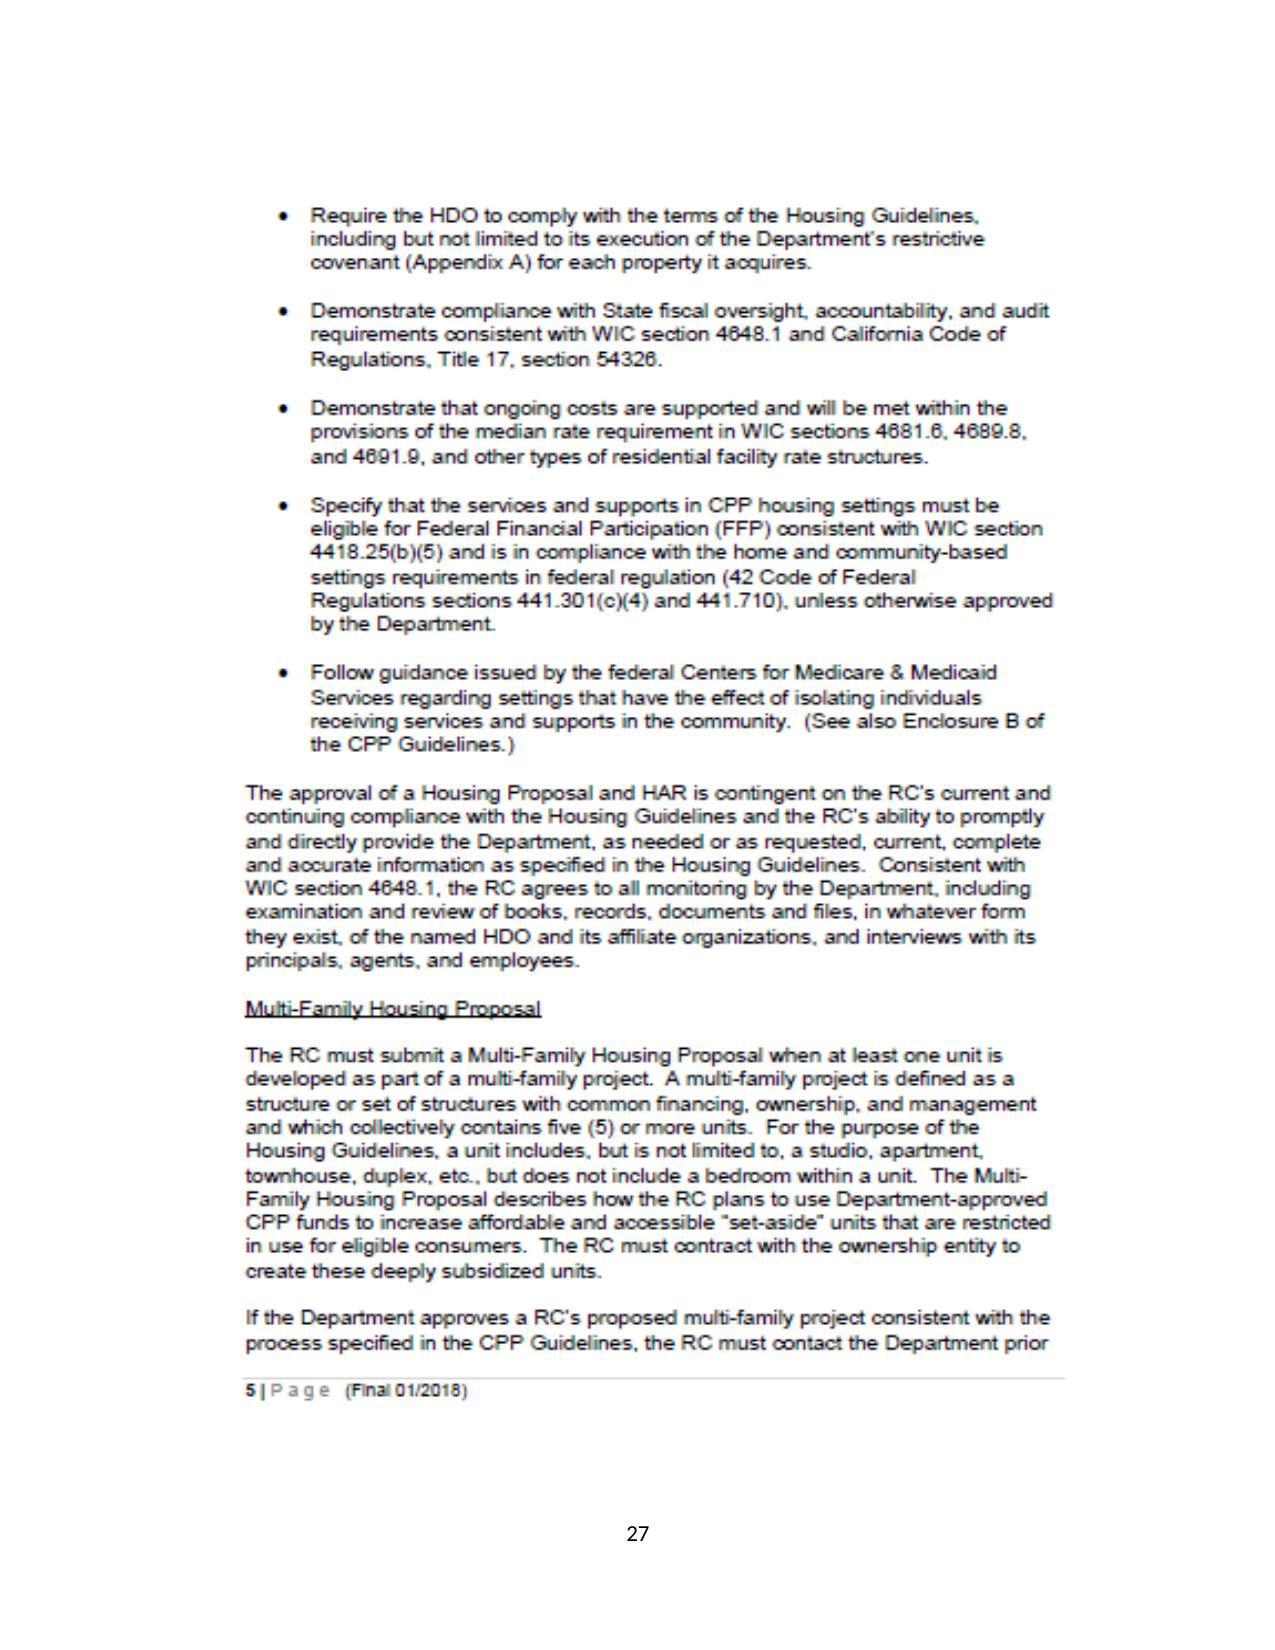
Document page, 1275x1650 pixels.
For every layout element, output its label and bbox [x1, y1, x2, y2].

picture [150, 150, 1132, 1416]
